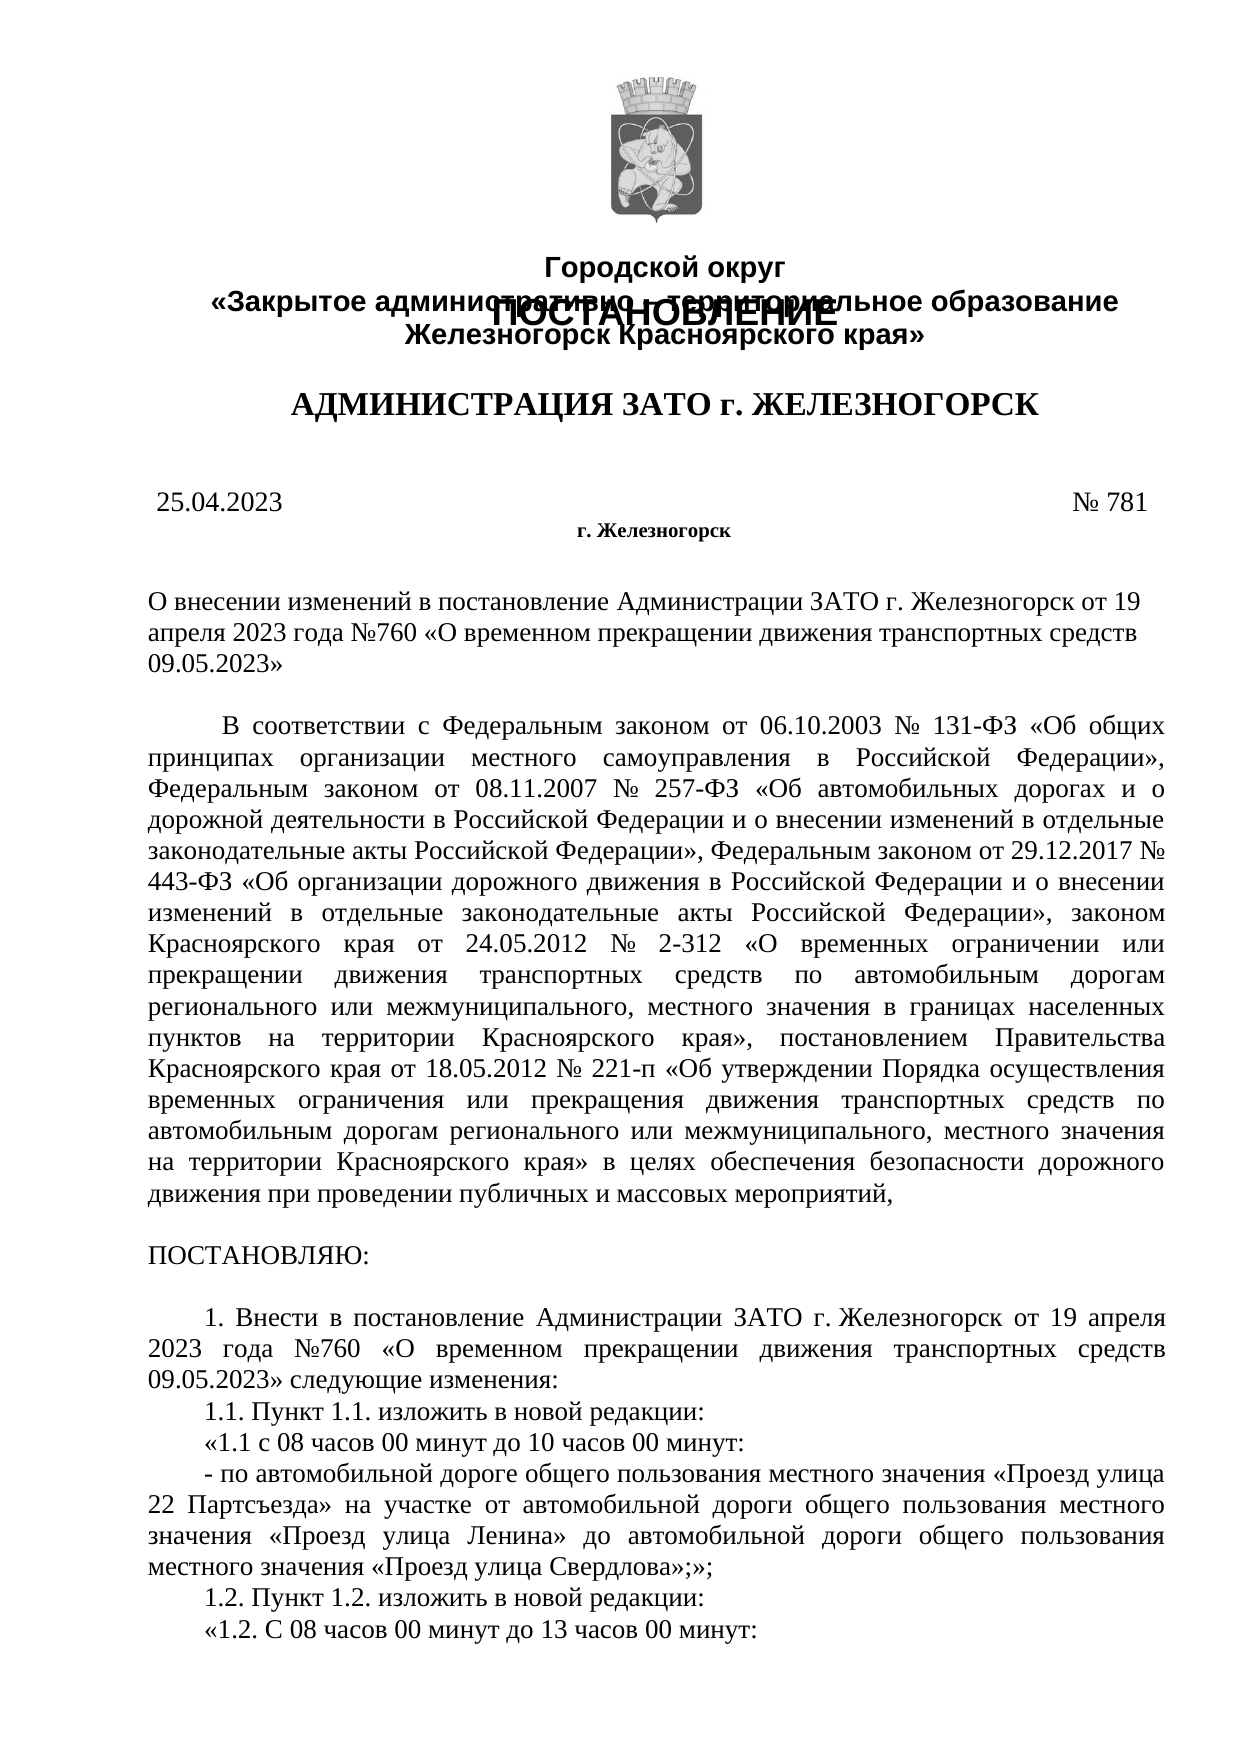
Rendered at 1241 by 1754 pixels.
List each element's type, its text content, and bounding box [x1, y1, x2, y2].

text - по автомобильной дороге общего пользования местного значения «Проезд улица 22 Партсъезда» на участке от автомобильной дороги общего пользования местного значения «Проезд улица Ленина» до автомобильной дороги общего пользования местного значения «Проезд улица Свердлова»;»; [148, 1457, 1166, 1582]
text В соответствии с Федеральным законом от 06.10.2003 № 131-ФЗ «Об общих принципах организации местного самоуправления в Российской Федерации», Федеральным законом от 08.11.2007 № 257-ФЗ «Об автомобильных дорогах и о дорожной деятельности в Российской Федерации и о внесении изменений в отдельные законодательные акты Российской Федерации», Федеральным законом от 29.12.2017 № 443-ФЗ «Об организации дорожного движения в Российской Федерации и о внесении изменений в отдельные законодательные акты Российской Федерации», законом Красноярского края от 24.05.2012 № 2-312 «О временных ограничении или прекращении движения транспортных средств по автомобильным дорогам регионального или межмуниципального, местного значения в границах населенных пунктов на территории Красноярского края», постановлением Правительства Красноярского края от 18.05.2012 № 221-п «Об утверждении Порядка осуществления временных ограничения или прекращения движения транспортных средств по автомобильным дорогам регионального или межмуниципального, местного значения на территории Красноярского края» в целях обеспечения безопасности дорожного движения при проведении публичных и массовых мероприятий, [148, 709, 1166, 1208]
text «1.2. С 08 часов 00 минут до 13 часов 00 минут: [148, 1613, 1166, 1644]
text ПОСТАНОВЛЕНИЕ [149, 290, 1180, 333]
text 1. Внести в постановление Администрации ЗАТО г. Железногорск от 19 апреля 2023 года №760 «О временном прекращении движения транспортных средств 09.05.2023» следующие изменения: [148, 1301, 1166, 1395]
subtitle АДМИНИСТРАЦИЯ ЗАТО г. ЖЕЛЕЗНОГОРСК [149, 384, 1180, 422]
text 1.1. Пункт 1.1. изложить в новой редакции: [148, 1395, 1166, 1426]
title ПОСТАНОВЛЯЮ: [148, 1239, 1166, 1270]
text Городской округ [149, 250, 1180, 283]
text «Закрытое административно – территориальное образование Железногорск Красноярского края» [149, 333, 1180, 351]
text «1.1 с 08 часов 00 минут до 10 часов 00 минут: [148, 1426, 1166, 1457]
text О внесении изменений в постановление Администрации ЗАТО г. Железногорск от 19 апреля 2023 года №760 «О временном прекращении движения транспортных средств 09.05.2023» [148, 585, 1166, 678]
text г. Железногорск [121, 518, 1187, 542]
text 1.2. Пункт 1.2. изложить в новой редакции: [148, 1582, 1166, 1613]
text 25.04.2023 № 781 [121, 485, 1187, 518]
